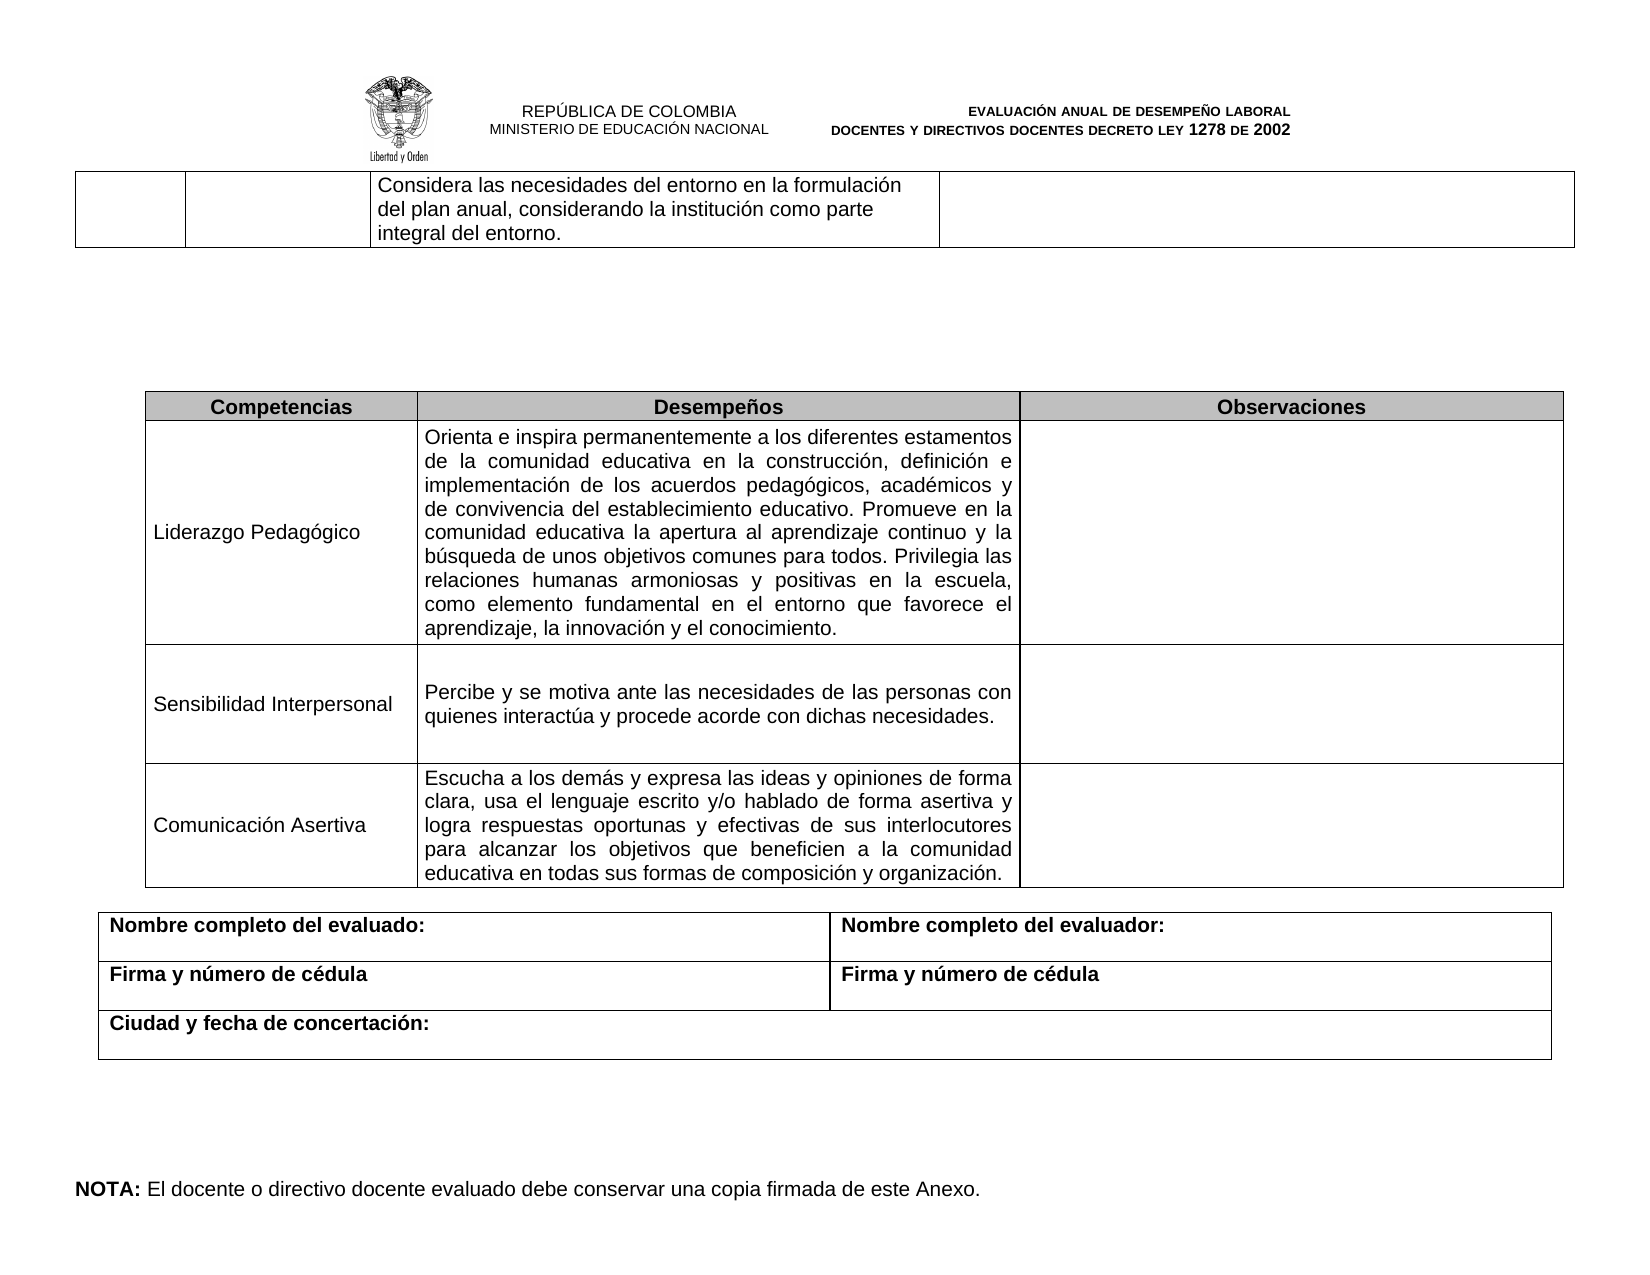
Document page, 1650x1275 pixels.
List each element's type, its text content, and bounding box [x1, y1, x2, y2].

table_cell [1021, 645, 1563, 763]
table_cell Firma y número de cédula [831, 962, 1551, 1010]
table_cell [1021, 764, 1563, 887]
table_cell Considera las necesidades del entorno en la formulación del plan anual, considerando la institución como parte integral del entorno. [371, 172, 939, 247]
table_cell Escucha a los demás y expresa las ideas y opiniones de forma clara, usa el lenguaje escrito y/o hablado de forma asertiva y logra respuestas oportunas y efectivas de sus interlocutores para alcanzar los objetivos que beneficien a la comunidad educativa en todas sus formas de composición y organización. [418, 764, 1019, 887]
table_cell [940, 172, 1574, 247]
table_cell Ciudad y fecha de concertación: [99, 1011, 1551, 1059]
table_cell Sensibilidad Interpersonal [146, 645, 417, 763]
table_header Nombre completo del evaluado: [99, 913, 829, 961]
table_cell [1021, 421, 1563, 643]
table_header Desempeños [418, 392, 1019, 420]
table_cell Firma y número de cédula [99, 962, 829, 1010]
table_cell Comunicación Asertiva [146, 764, 417, 887]
table_header Nombre completo del evaluador: [831, 913, 1551, 961]
table_cell Percibe y se motiva ante las necesidades de las personas con quienes interactúa y procede acorde con dichas necesidades. [418, 645, 1019, 763]
picture [363, 76, 434, 164]
table_cell Orienta e inspira permanentemente a los diferentes estamentos de la comunidad educativa en la construcción, definición e implementación de los acuerdos pedagógicos, académicos y de convivencia del establecimiento educativo. Promueve en la comunidad educativa la apertura al aprendizaje continuo y la búsqueda de unos objetivos comunes para todos. Privilegia las relaciones humanas armoniosas y positivas en la escuela, como elemento fundamental en el entorno que favorece el aprendizaje, la innovación y el conocimiento. [418, 421, 1019, 643]
table_header Observaciones [1021, 392, 1563, 420]
table_header Competencias [146, 392, 417, 420]
table_cell Liderazgo Pedagógico [146, 421, 417, 643]
